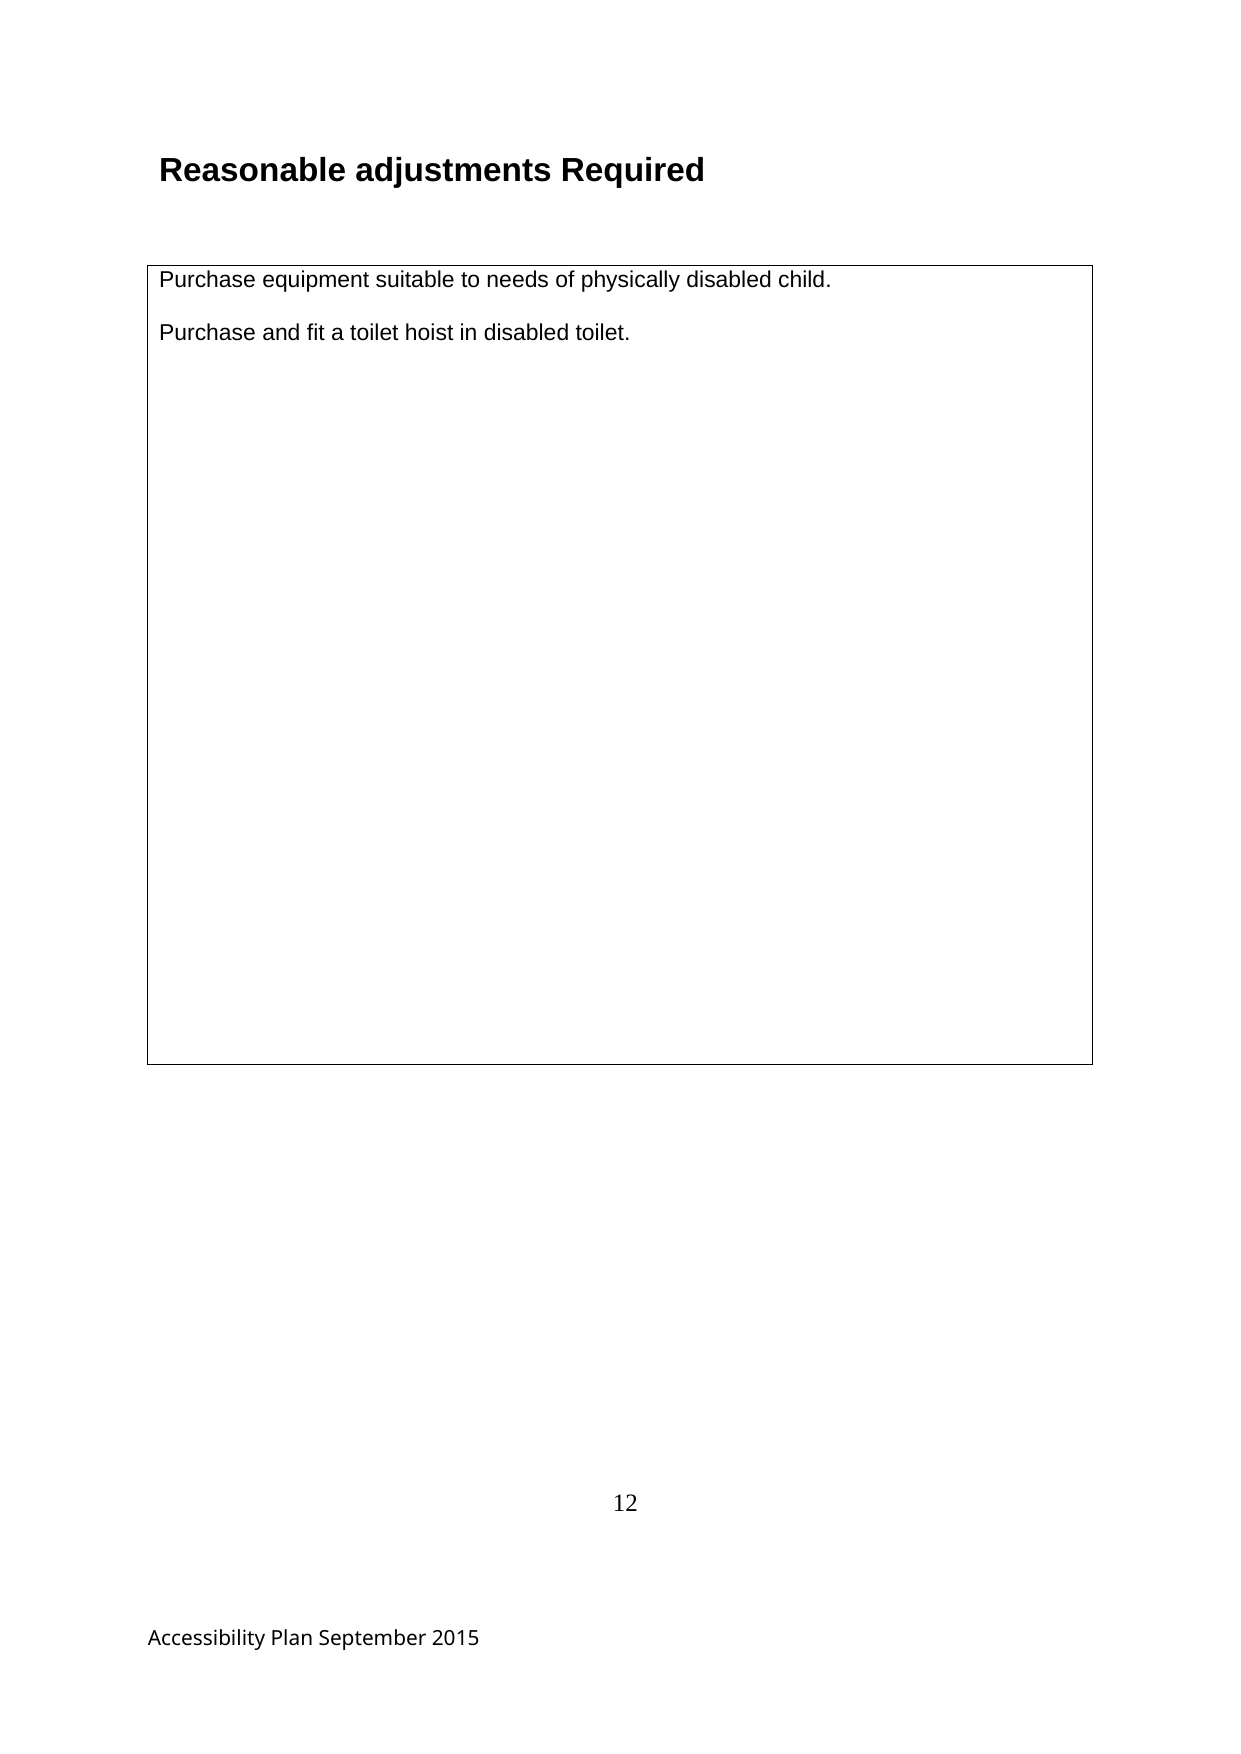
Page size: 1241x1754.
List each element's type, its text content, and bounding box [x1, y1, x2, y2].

table_cell Purchase equipment suitable to needs of physically disabled child. Purchase and fit a toilet hoist in disabled toilet. [148, 266, 1092, 1064]
table_header Reasonable adjustments Required [148, 150, 1092, 265]
